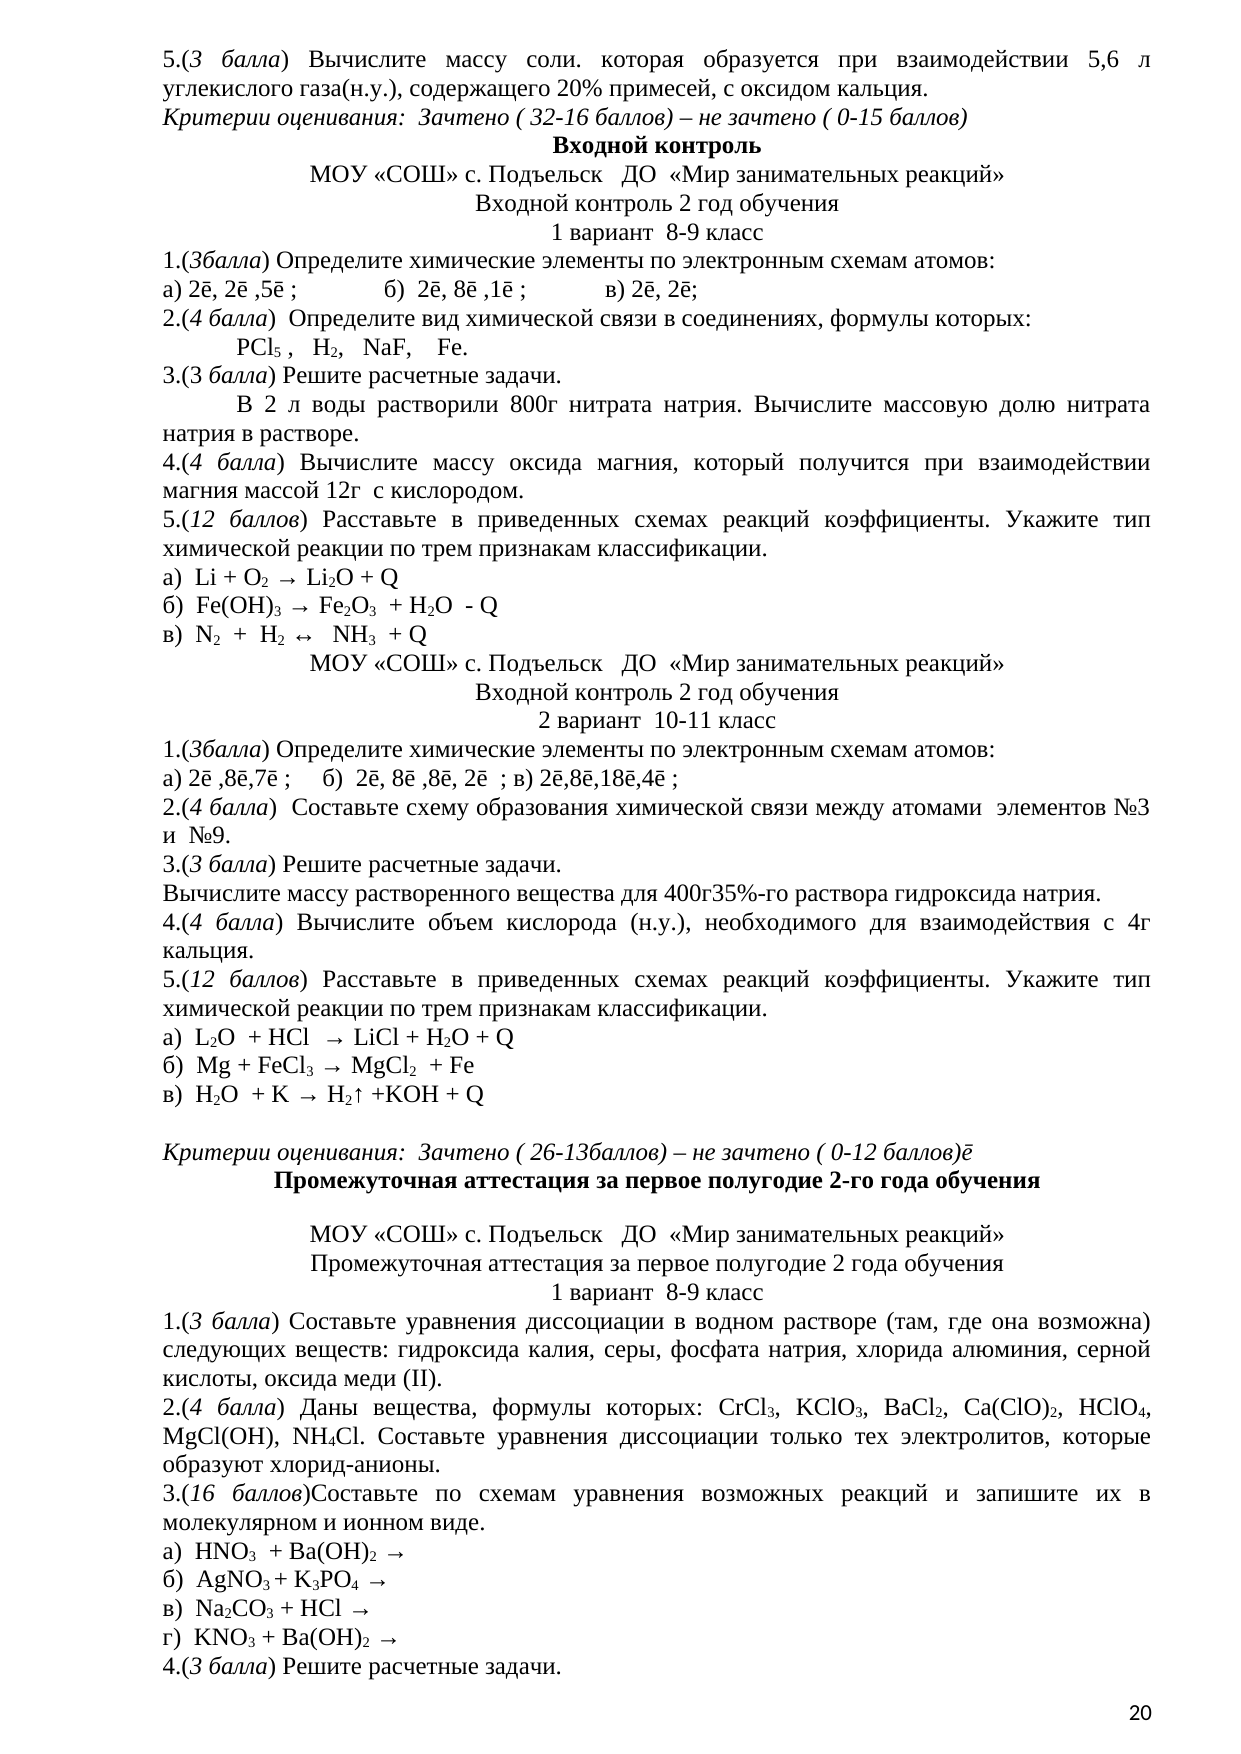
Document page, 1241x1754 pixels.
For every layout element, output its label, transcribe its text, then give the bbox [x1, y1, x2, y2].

text Критерии оценивания: Зачтено ( 32-16 баллов) – не зачтено ( 0-15 баллов) [162, 102, 1152, 131]
text 2 вариант 10-11 класс [162, 706, 1152, 734]
text 1 вариант 8-9 класс [162, 1277, 1152, 1306]
text МОУ «СОШ» с. Подъельск ДО «Мир занимательных реакций» [162, 648, 1152, 677]
text 2.(4 балла) Составьте схему образования химической связи между атомами элементов №3 и №9. [162, 792, 1152, 849]
text Входной контроль [162, 131, 1152, 159]
text 4.(4 балла) Вычислите объем кислорода (н.у.), необходимого для взаимодействия с 4г кальция. [162, 907, 1152, 964]
text 2.(4 балла) Определите вид химической связи в соединениях, формулы которых: [162, 303, 1152, 332]
text 3.(3 балла) Решите расчетные задачи. [162, 849, 1152, 878]
text Вычислите массу растворенного вещества для 400г35%-го раствора гидроксида натрия. [162, 878, 1152, 907]
text в) H2O + K → H2↑ +KOH + Q [162, 1079, 1152, 1108]
text б) AgNO3 + K3PO4 → [162, 1564, 1152, 1593]
text 1.(3 балла) Составьте уравнения диссоциации в водном растворе (там, где она возможна) следующих веществ: гидроксида калия, серы, фосфата натрия, хлорида алюминия, серной кислоты, оксида меди (II). [162, 1306, 1152, 1392]
text Входной контроль 2 год обучения [162, 188, 1152, 217]
text 4.(3 балла) Решите расчетные задачи. [162, 1651, 1152, 1679]
text б) Fe(OH)3 → Fe2O3 + H2O - Q [162, 591, 1152, 619]
text 3.(16 баллов)Составьте по схемам уравнения возможных реакций и запишите их в молекулярном и ионном виде. [162, 1478, 1152, 1536]
text а) 2ē, 2ē ,5ē ; б) 2ē, 8ē ,1ē ; в) 2ē, 2ē; [162, 274, 1152, 303]
text 4.(4 балла) Вычислите массу оксида магния, который получится при взаимодействии магния массой 12г с кислородом. [162, 447, 1152, 504]
text 1.(3балла) Определите химические элементы по электронным схемам атомов: [162, 734, 1152, 763]
text в) Na2CO3 + HCl → [162, 1593, 1152, 1622]
text МОУ «СОШ» с. Подъельск ДО «Мир занимательных реакций» [162, 1219, 1152, 1248]
text а) HNO3 + Ba(OH)2 → [162, 1536, 1152, 1564]
text Входной контроль 2 год обучения [162, 677, 1152, 706]
text Критерии оценивания: Зачтено ( 26-13баллов) – не зачтено ( 0-12 баллов)ē [162, 1137, 1152, 1166]
text Промежуточная аттестация за первое полугодие 2 года обучения [162, 1248, 1152, 1277]
text 5.(12 баллов) Расставьте в приведенных схемах реакций коэффициенты. Укажите тип химической реакции по трем признакам классификации. [162, 504, 1152, 562]
text 2.(4 балла) Даны вещества, формулы которых: CrCl3, KClO3, BaCl2, Ca(ClO)2, HClO4, MgCl(OH), NH4Cl. Составьте уравнения диссоциации только тех электролитов, которые образуют хлорид-анионы. [162, 1392, 1152, 1478]
text 5.(12 баллов) Расставьте в приведенных схемах реакций коэффициенты. Укажите тип химической реакции по трем признакам классификации. [162, 964, 1152, 1022]
text б) Mg + FeCl3 → MgCl2 + Fe [162, 1051, 1152, 1079]
text а) L2O + HCl → LiCl + H2O + Q [162, 1022, 1152, 1051]
text в) N2 + H2 ↔ NH3 + Q [162, 619, 1152, 648]
text PCl5 , H2, NaF, Fe. [162, 332, 1152, 361]
text МОУ «СОШ» с. Подъельск ДО «Мир занимательных реакций» [162, 159, 1152, 188]
text а) Li + O2 → Li2O + Q [162, 562, 1152, 591]
text Промежуточная аттестация за первое полугодие 2-го года обучения [162, 1166, 1152, 1194]
text 1 вариант 8-9 класс [162, 217, 1152, 246]
text а) 2ē ,8ē,7ē ; б) 2ē, 8ē ,8ē, 2ē ; в) 2ē,8ē,18ē,4ē ; [162, 763, 1152, 792]
text 5.(3 балла) Вычислите массу соли. которая образуется при взаимодействии 5,6 л углекислого газа(н.у.), содержащего 20% примесей, с оксидом кальция. [162, 44, 1152, 102]
text г) KNO3 + Ba(OH)2 → [162, 1622, 1152, 1651]
text 1.(3балла) Определите химические элементы по электронным схемам атомов: [162, 246, 1152, 274]
text В 2 л воды растворили 800г нитрата натрия. Вычислите массовую долю нитрата натрия в растворе. [162, 389, 1152, 447]
text 3.(3 балла) Решите расчетные задачи. [162, 361, 1152, 389]
